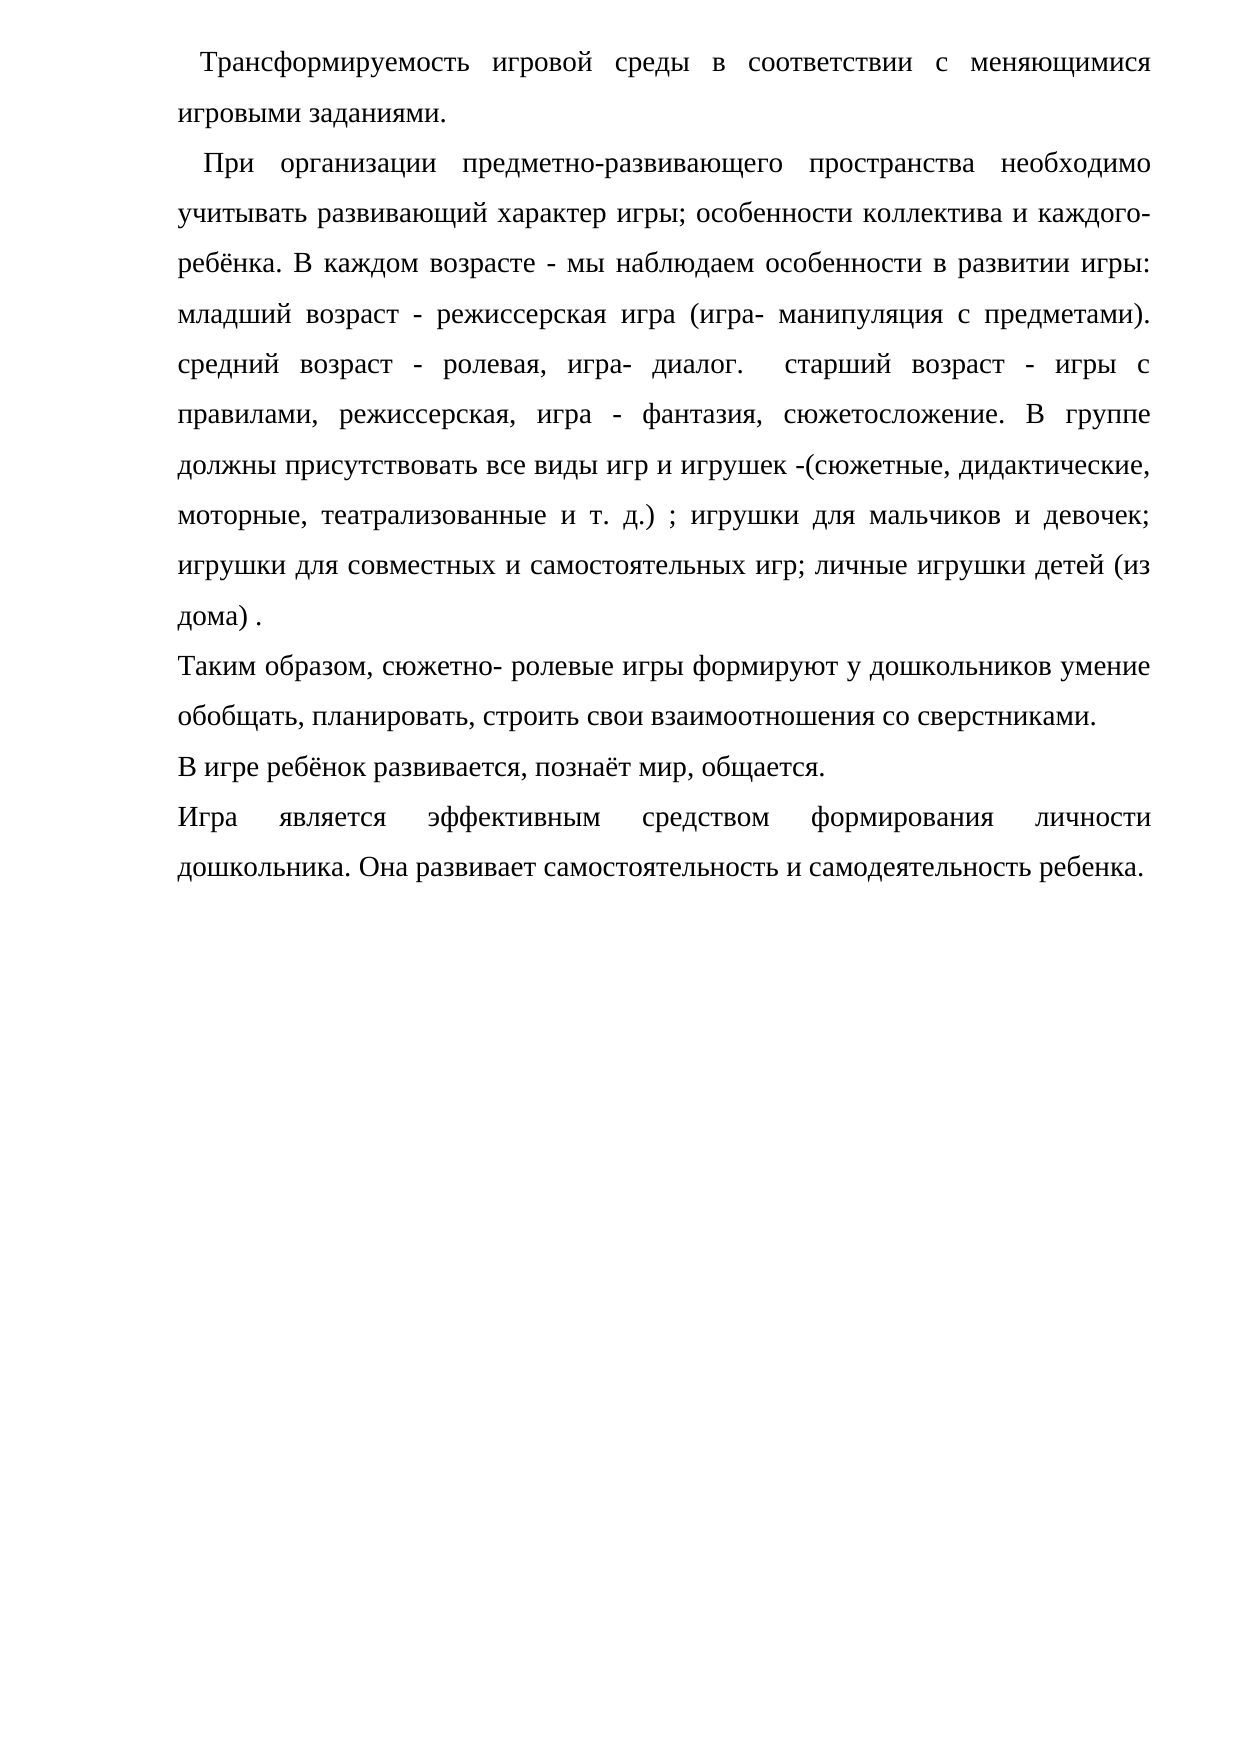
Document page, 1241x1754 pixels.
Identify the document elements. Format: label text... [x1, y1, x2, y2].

text В игре ребёнок развивается, познаёт мир, общается. [177, 749, 1152, 782]
text При организации предметно-развивающего пространства необходимо учитывать развивающий характер игры; особенности коллектива и каждого-ребёнка. В каждом возрасте - мы наблюдаем особенности в развитии игры: младший возраст - режиссерская игра (игра- манипуляция с предметами). средний возраст - ролевая, игра- диалог. старший возраст - игры с правилами, режиссерская, игра - фантазия, сюжетосложение. В группе должны присутствовать все виды игр и игрушек -(сюжетные, дидактические, моторные, театрализованные и т. д.) ; игрушки для мальчиков и девочек; игрушки для совместных и самостоятельных игр; личные игрушки детей (из дома) . [177, 145, 1152, 631]
text Таким образом, сюжетно- ролевые игры формируют у дошкольников умение обобщать, планировать, строить свои взаимоотношения со сверстниками. [177, 648, 1152, 732]
text Трансформируемость игровой среды в соответствии с меняющимися игровыми заданиями. [177, 44, 1152, 128]
text Игра является эффективным средством формирования личности дошкольника. Она развивает самостоятельность и самодеятельность ребенка. [177, 799, 1152, 883]
